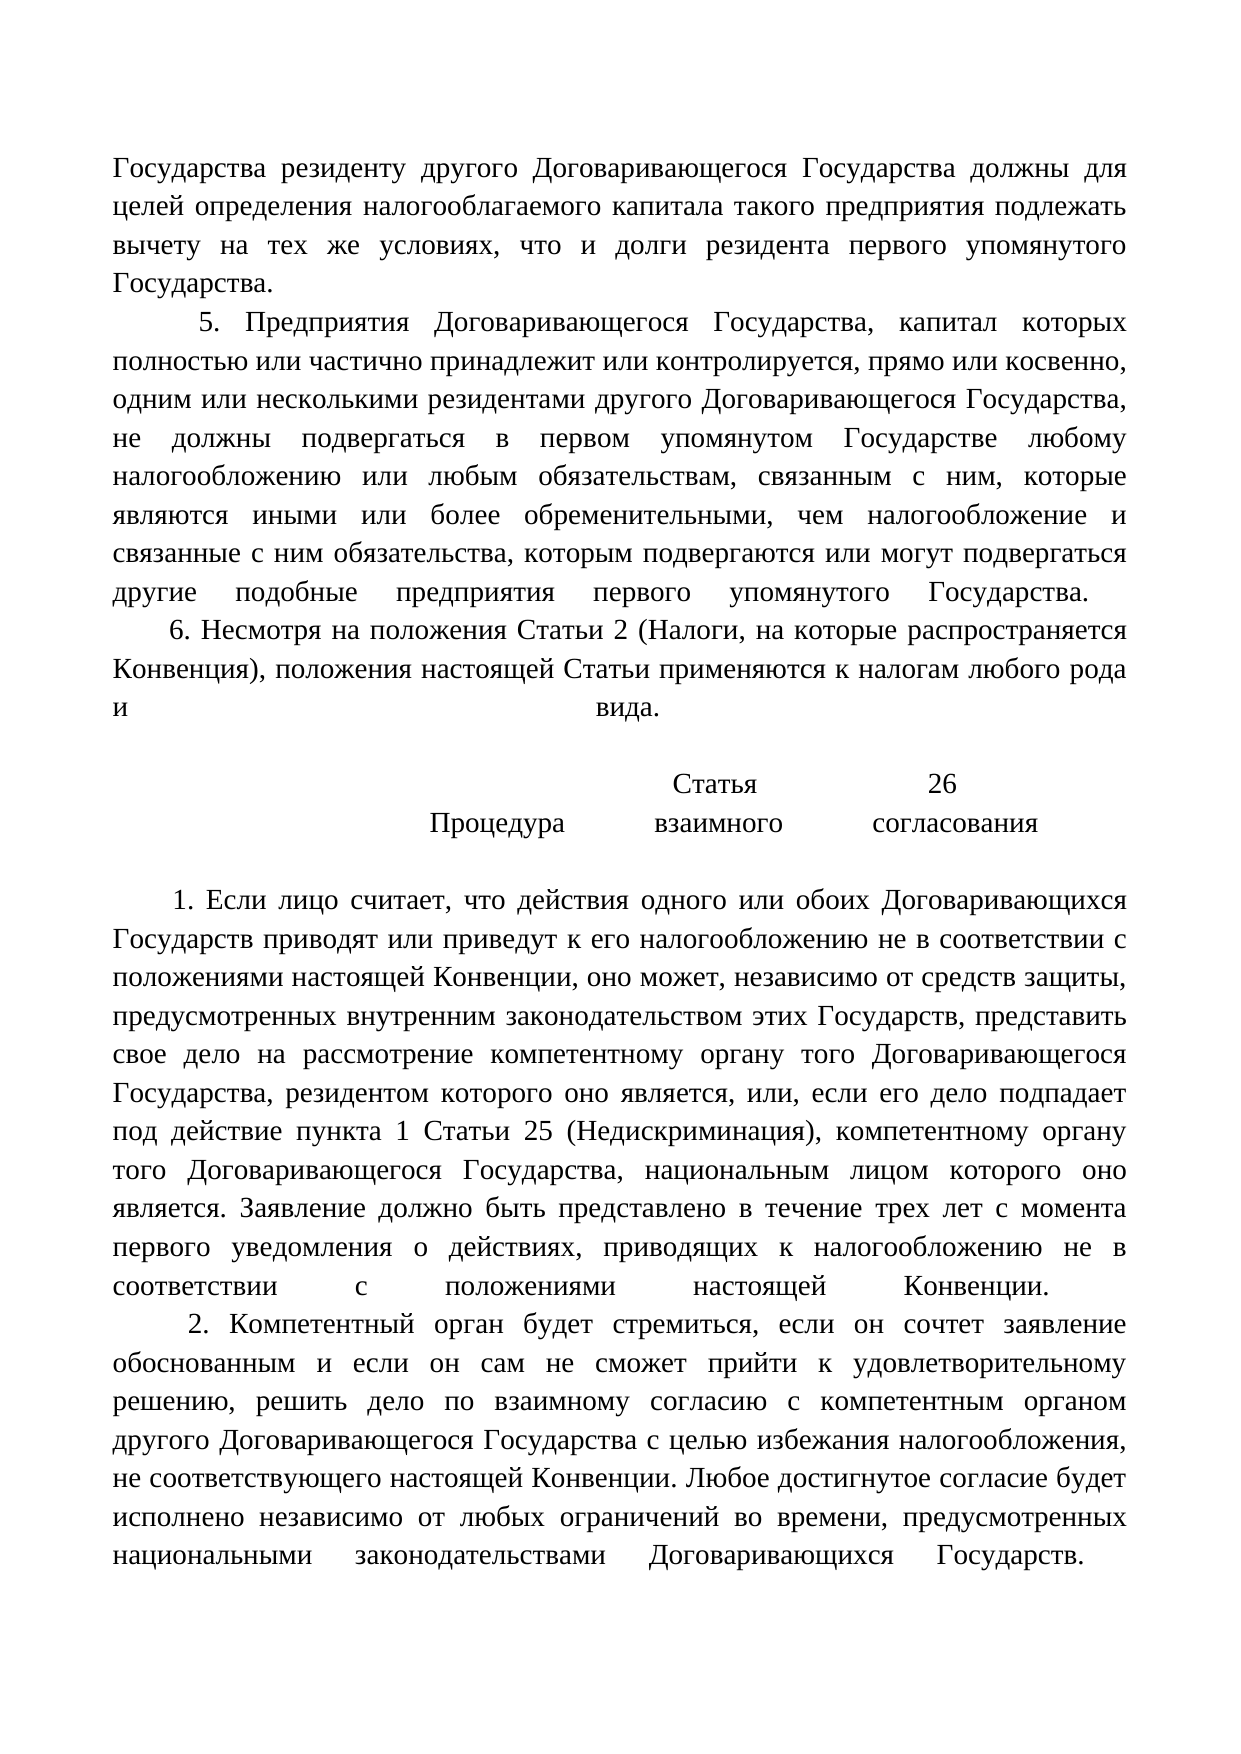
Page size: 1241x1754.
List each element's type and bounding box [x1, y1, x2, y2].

text [112, 150, 1128, 1571]
